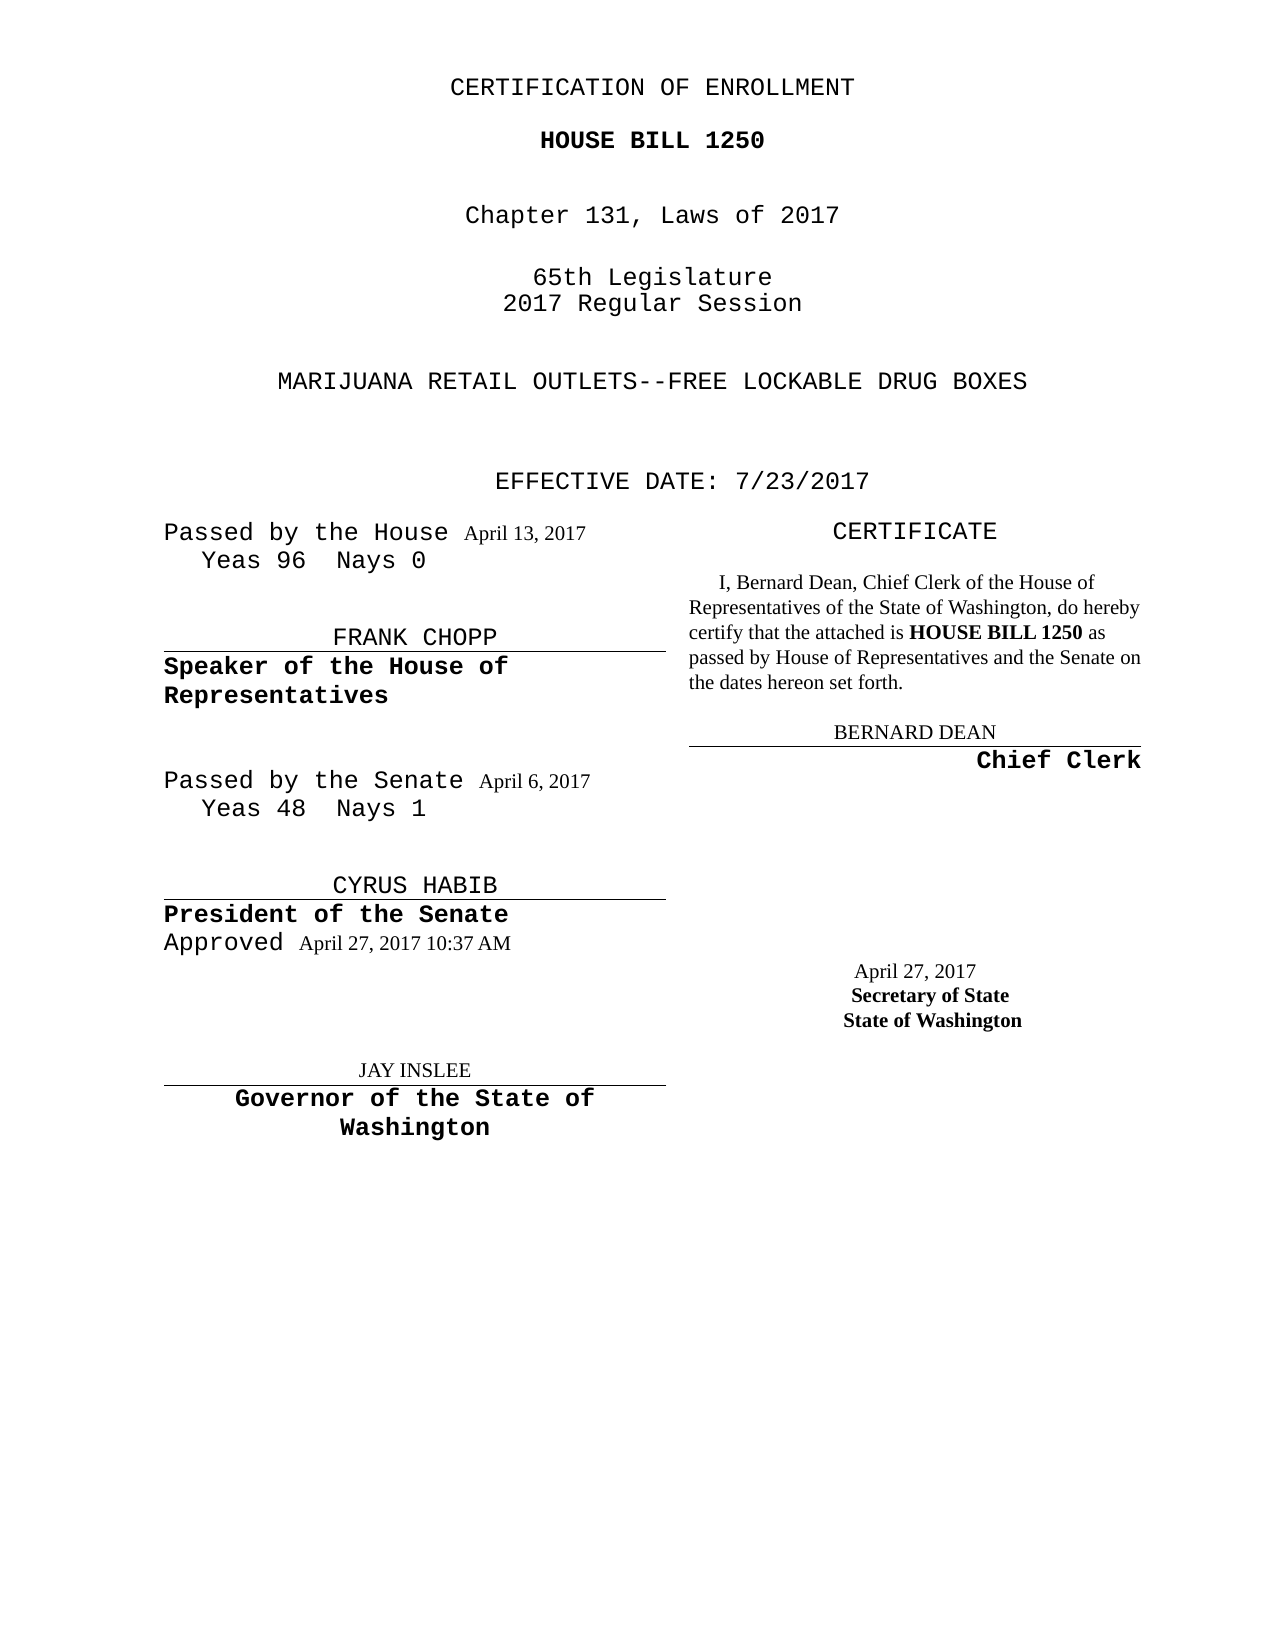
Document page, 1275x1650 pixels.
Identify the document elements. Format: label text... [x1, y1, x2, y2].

text 65th Legislature [135, 266, 1170, 291]
table_cell April 27, 2017 [678, 930, 1152, 983]
text MARIJUANA RETAIL OUTLETS--FREE LOCKABLE DRUG BOXES [135, 369, 1170, 394]
text HOUSE BILL 1250 [135, 128, 1170, 153]
text EFFECTIVE DATE: 7/23/2017 [135, 469, 1170, 494]
table_header Passed by the House April 13, 2017 Yeas 96 Nays 0 FRANK CHOPP Speaker of the House of Representatives Passed by the Senate April 6, 2017 Yeas 48 Nays 1 CYRUS HABIB President of the Senate [153, 519, 677, 930]
text Chapter 131, Laws of 2017 [135, 203, 1170, 228]
table_cell Secretary of State State of Washington [678, 983, 1152, 1143]
table_cell Approved April 27, 2017 10:37 AM [153, 930, 677, 983]
text 2017 Regular Session [135, 291, 1170, 319]
text CERTIFICATION OF ENROLLMENT [135, 75, 1170, 103]
table_cell JAY INSLEE Governor of the State of Washington [153, 983, 677, 1143]
table_header CERTIFICATE I, Bernard Dean, Chief Clerk of the House of Representatives of the State of Washington, do hereby certify that the attached is HOUSE BILL 1250 as passed by House of Representatives and the Senate on the dates hereon set forth. BERNARD DEAN Chief Clerk [678, 519, 1152, 930]
